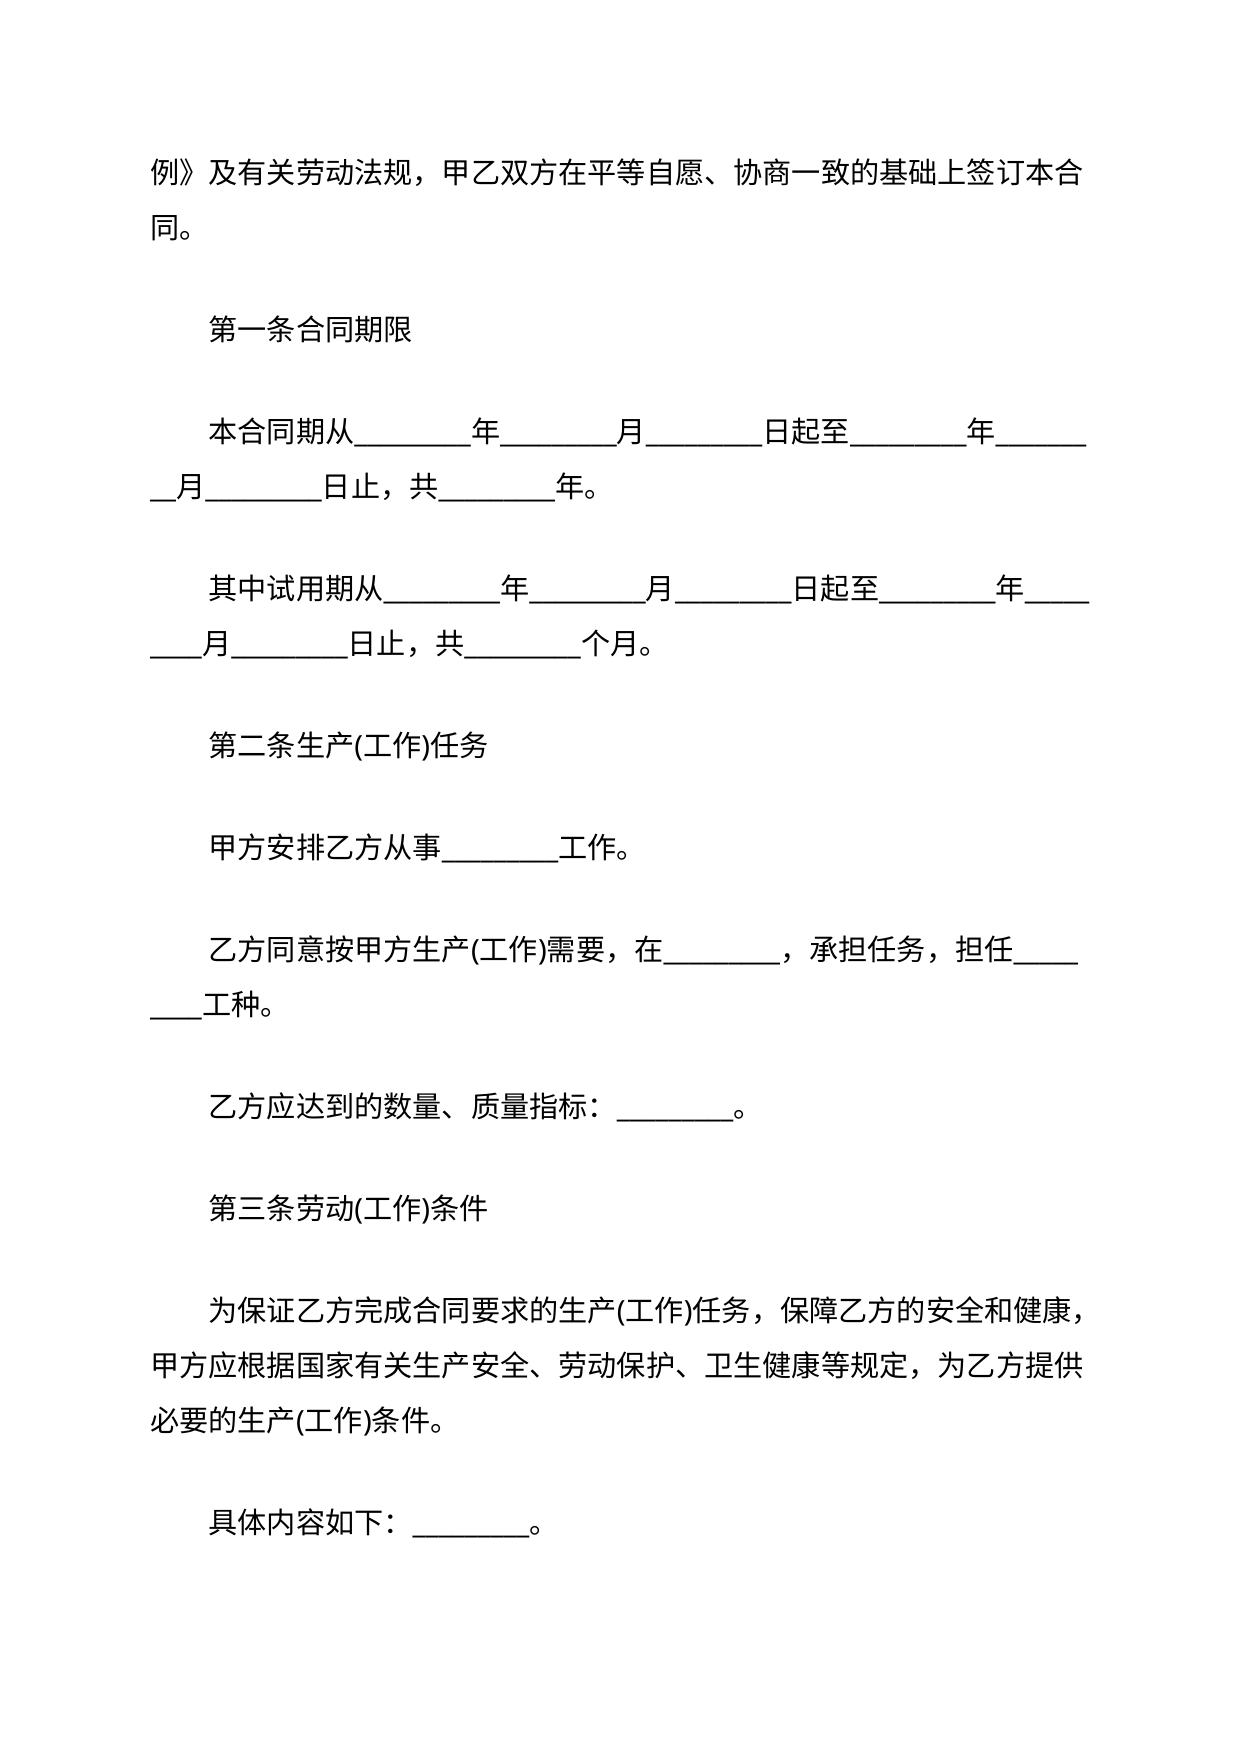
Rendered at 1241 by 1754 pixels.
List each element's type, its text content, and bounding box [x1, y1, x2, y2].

text 其中试用期从_________年_________月_________日起至_________年_________月_________日止，共_________个月。 [150, 565, 1090, 663]
text 乙方同意按甲方生产(工作)需要，在_________，承担任务，担任_________工种。 [150, 926, 1090, 1024]
text 为保证乙方完成合同要求的生产(工作)任务，保障乙方的安全和健康，甲方应根据国家有关生产安全、劳动保护、卫生健康等规定，为乙方提供必要的生产(工作)条件。 [150, 1287, 1090, 1439]
text 具体内容如下：_________。 [150, 1499, 1090, 1542]
text 本合同期从_________年_________月_________日起至_________年_________月_________日止，共_________年。 [150, 408, 1090, 506]
text 甲方安排乙方从事_________工作。 [150, 824, 1090, 867]
text 乙方应达到的数量、质量指标：_________。 [150, 1083, 1090, 1126]
text 第二条生产(工作)任务 [150, 722, 1090, 765]
text 第三条劳动(工作)条件 [150, 1185, 1090, 1228]
text 第一条合同期限 [150, 307, 1090, 349]
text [150, 150, 1090, 247]
